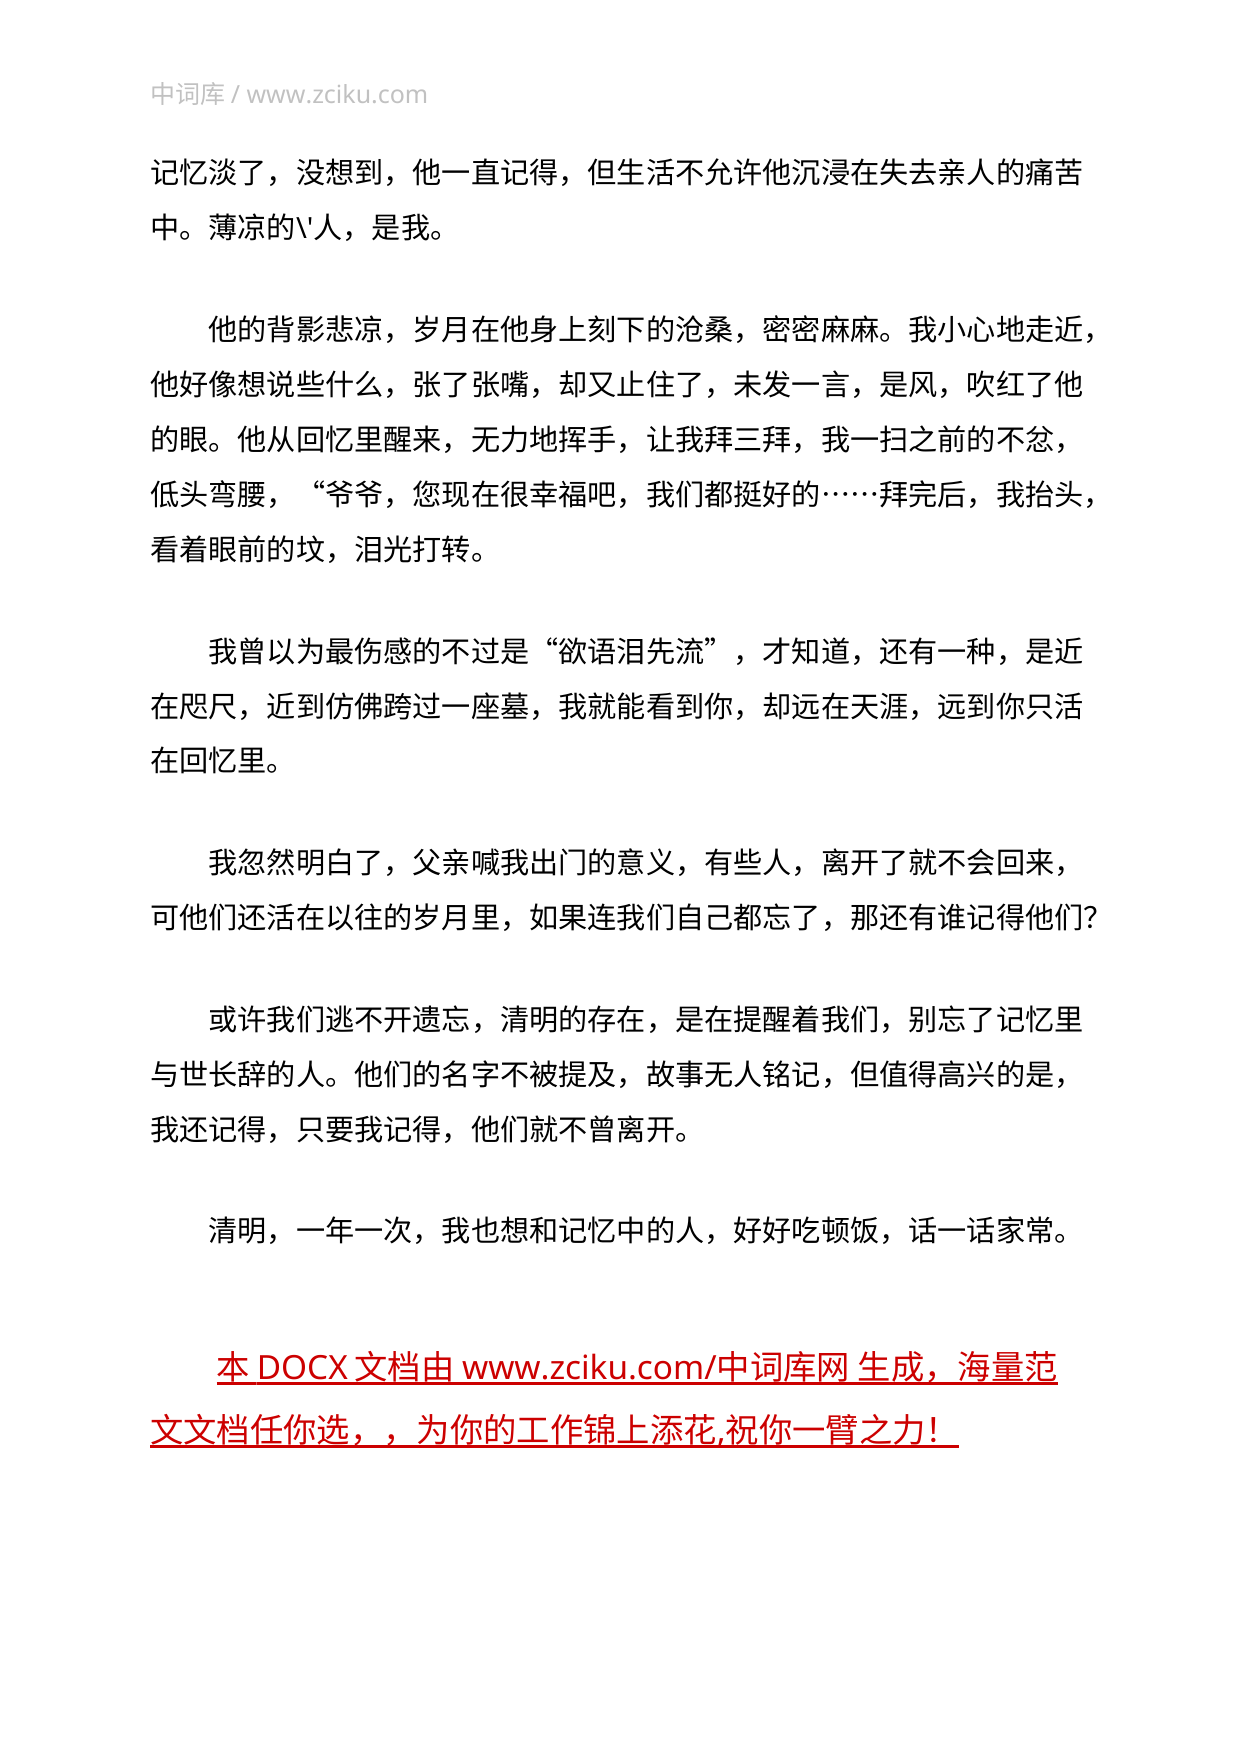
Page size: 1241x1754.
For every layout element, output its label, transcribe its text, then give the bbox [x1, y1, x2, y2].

text 他的背影悲凉，岁月在他身上刻下的沧桑，密密麻麻。我小心地走近，他好像想说些什么，张了张嘴，却又止住了，未发一言，是风，吹红了他的眼。他从回忆里醒来，无力地挥手，让我拜三拜，我一扫之前的不忿，低头弯腰，“爷爷，您现在很幸福吧，我们都挺好的……拜完后，我抬头，看着眼前的坟，泪光打转。 [150, 307, 1090, 569]
text 清明，一年一次，我也想和记忆中的人，好好吃顿饭，话一话家常。 [150, 1208, 1090, 1250]
text 本DOCX文档由 www.zciku.com/中词库网 生成，海量范文文档任你选，，为你的工作锦上添花,祝你一臂之力！ [150, 1341, 1090, 1452]
text 我忽然明白了，父亲喊我出门的意义，有些人，离开了就不会回来，可他们还活在以往的岁月里，如果连我们自己都忘了，那还有谁记得他们？ [150, 840, 1090, 937]
text 我曾以为最伤感的不过是“欲语泪先流”，才知道，还有一种，是近在咫尺，近到仿佛跨过一座墓，我就能看到你，却远在天涯，远到你只活在回忆里。 [150, 628, 1090, 780]
text 或许我们逃不开遗忘，清明的存在，是在提醒着我们，别忘了记忆里与世长辞的人。他们的名字不被提及，故事无人铭记，但值得高兴的是，我还记得，只要我记得，他们就不曾离开。 [150, 996, 1090, 1148]
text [150, 150, 1090, 247]
